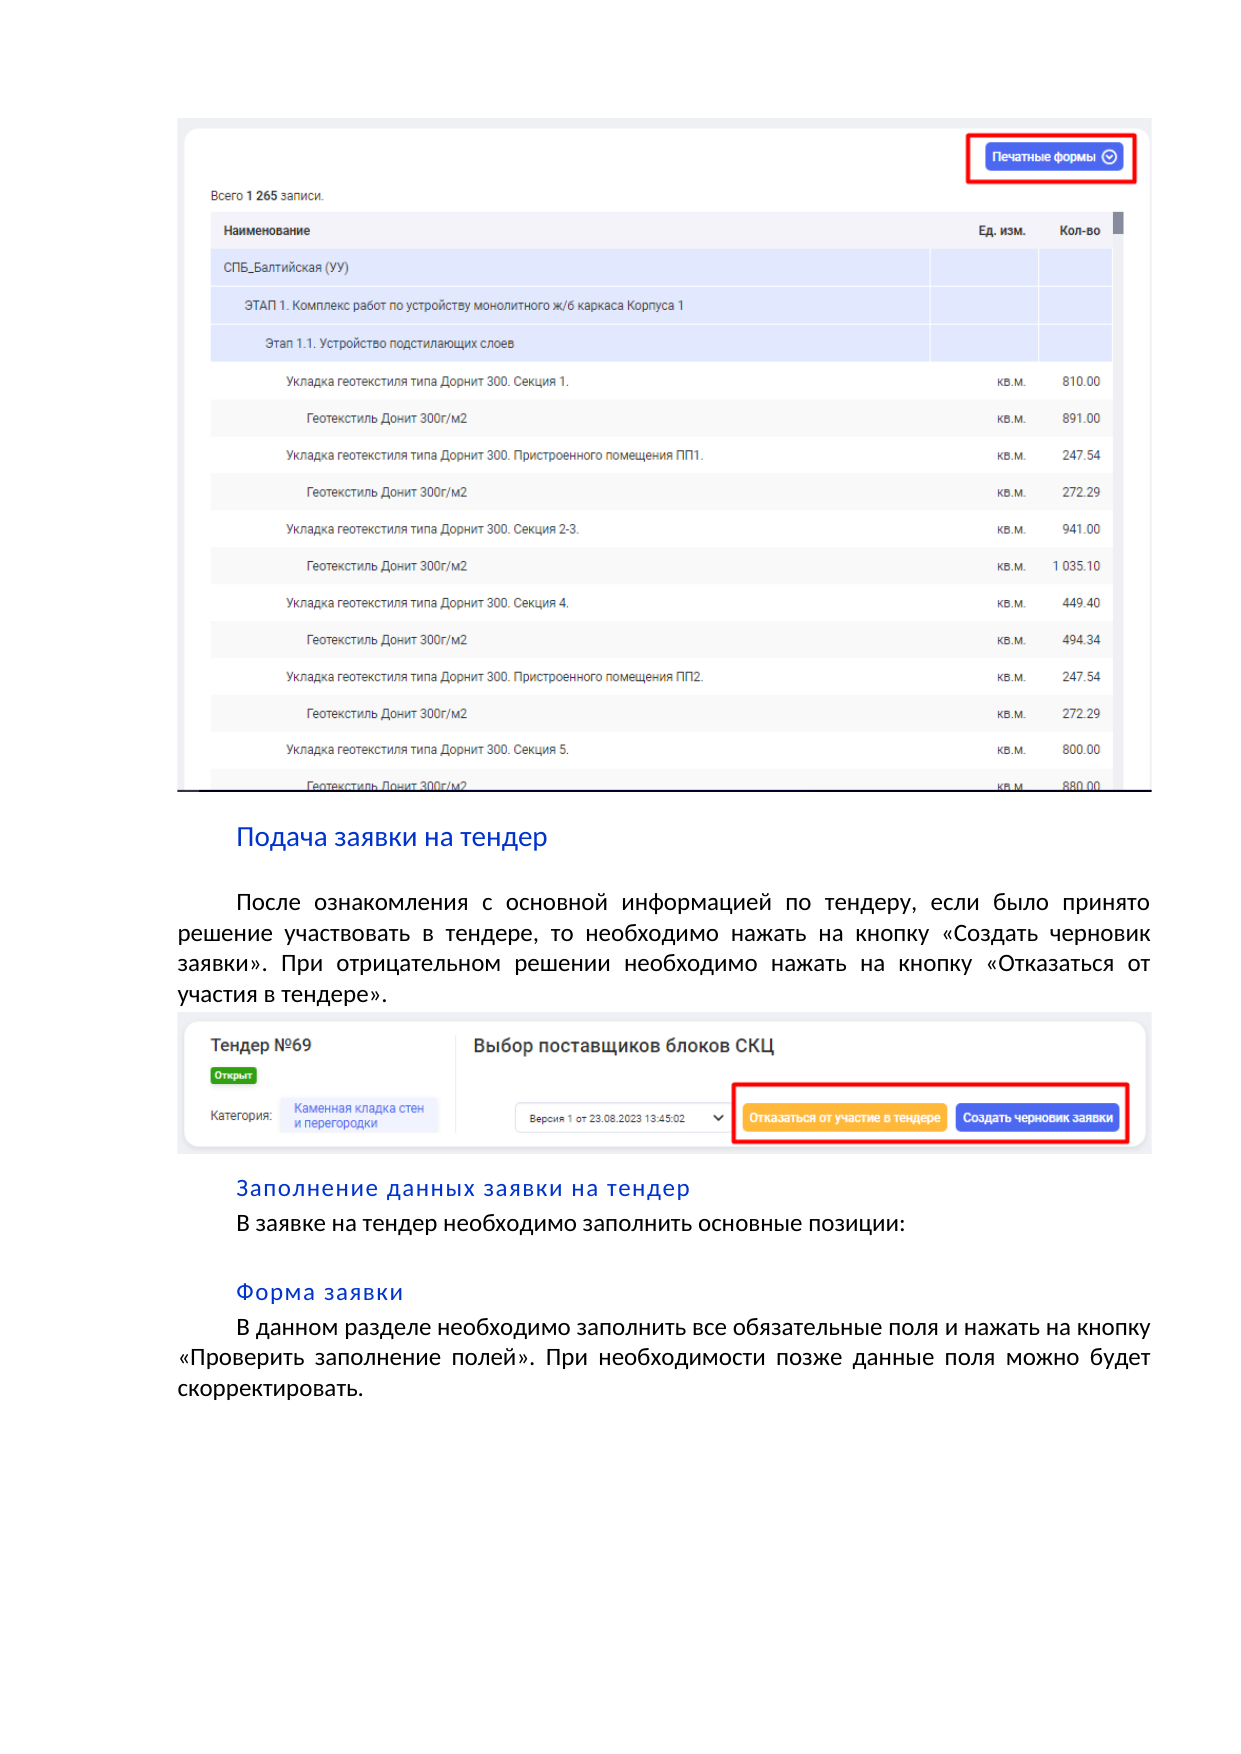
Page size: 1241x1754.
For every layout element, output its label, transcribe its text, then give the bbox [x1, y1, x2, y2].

subtitle Подача заявки на тендер [177, 818, 1152, 854]
picture [177, 118, 1152, 792]
text После ознакомления с основной информацией по тендеру, если было принято решение участвовать в тендере, то необходимо нажать на кнопку «Создать черновик заявки». При отрицательном решении необходимо нажать на кнопку «Отказаться от участия в тендере». [177, 886, 1152, 1008]
text В заявке на тендер необходимо заполнить основные позиции: [177, 1207, 1152, 1237]
subtitle Заполнение данных заявки на тендер [177, 1172, 1152, 1202]
text В данном разделе необходимо заполнить все обязательные поля и нажать на кнопку «Проверить заполнение полей». При необходимости позже данные поля можно будет скорректировать. [177, 1311, 1152, 1402]
subtitle Форма заявки [177, 1276, 1152, 1307]
picture [177, 1012, 1152, 1154]
